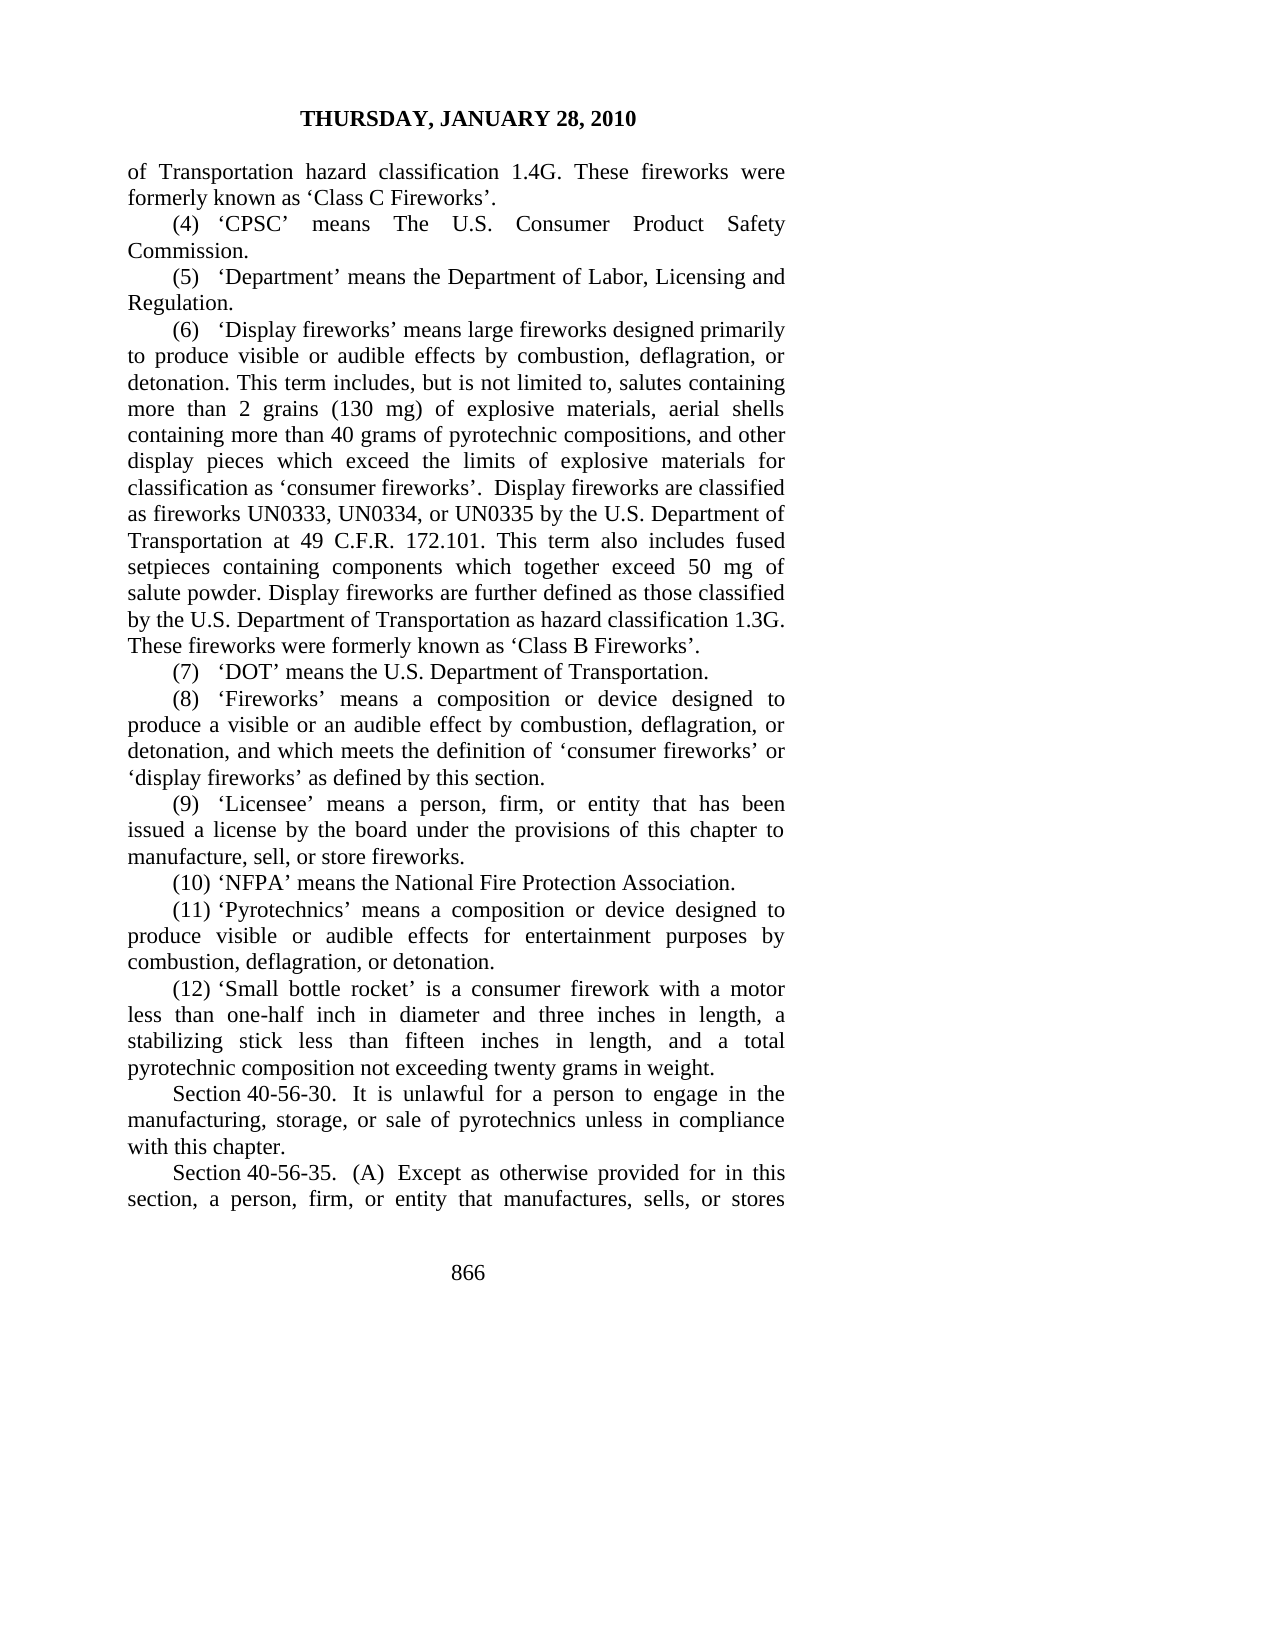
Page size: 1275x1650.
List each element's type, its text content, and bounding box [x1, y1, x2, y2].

text (12) ‘Small bottle rocket’ is a consumer firework with a motor less than one-half inch in diameter and three inches in length, a stabilizing stick less than fifteen inches in length, and a total pyrotechnic composition not exceeding twenty grams in weight. [127, 975, 786, 1080]
text Section 40-56-30. It is unlawful for a person to engage in the manufacturing, storage, or sale of pyrotechnics unless in compliance with this chapter. [127, 1080, 786, 1159]
text (9) ‘Licensee’ means a person, firm, or entity that has been issued a license by the board under the provisions of this chapter to manufacture, sell, or store fireworks. [127, 790, 786, 869]
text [127, 158, 786, 210]
text (11) ‘Pyrotechnics’ means a composition or device designed to produce visible or audible effects for entertainment purposes by combustion, deflagration, or detonation. [127, 896, 786, 975]
text (5) ‘Department’ means the Department of Labor, Licensing and Regulation. [127, 263, 786, 316]
text (4) ‘CPSC’ means The U.S. Consumer Product Safety Commission. [127, 210, 786, 263]
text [127, 1159, 786, 1212]
text (6) ‘Display fireworks’ means large fireworks designed primarily to produce visible or audible effects by combustion, deflagration, or detonation. This term includes, but is not limited to, salutes containing more than 2 grains (130 mg) of explosive materials, aerial shells containing more than 40 grams of pyrotechnic compositions, and other display pieces which exceed the limits of explosive materials for classification as ‘consumer fireworks’. Display fireworks are classified as fireworks UN0333, UN0334, or UN0335 by the U.S. Department of Transportation at 49 C.F.R. 172.101. This term also includes fused setpieces containing components which together exceed 50 mg of salute powder. Display fireworks are further defined as those classified by the U.S. Department of Transportation as hazard classification 1.3G. These fireworks were formerly known as ‘Class B Fireworks’. [127, 316, 786, 658]
text (10) ‘NFPA’ means the National Fire Protection Association. [127, 869, 786, 896]
text (8) ‘Fireworks’ means a composition or device designed to produce a visible or an audible effect by combustion, deflagration, or detonation, and which meets the definition of ‘consumer fireworks’ or ‘display fireworks’ as defined by this section. [127, 685, 786, 790]
text (7) ‘DOT’ means the U.S. Department of Transportation. [127, 658, 786, 685]
